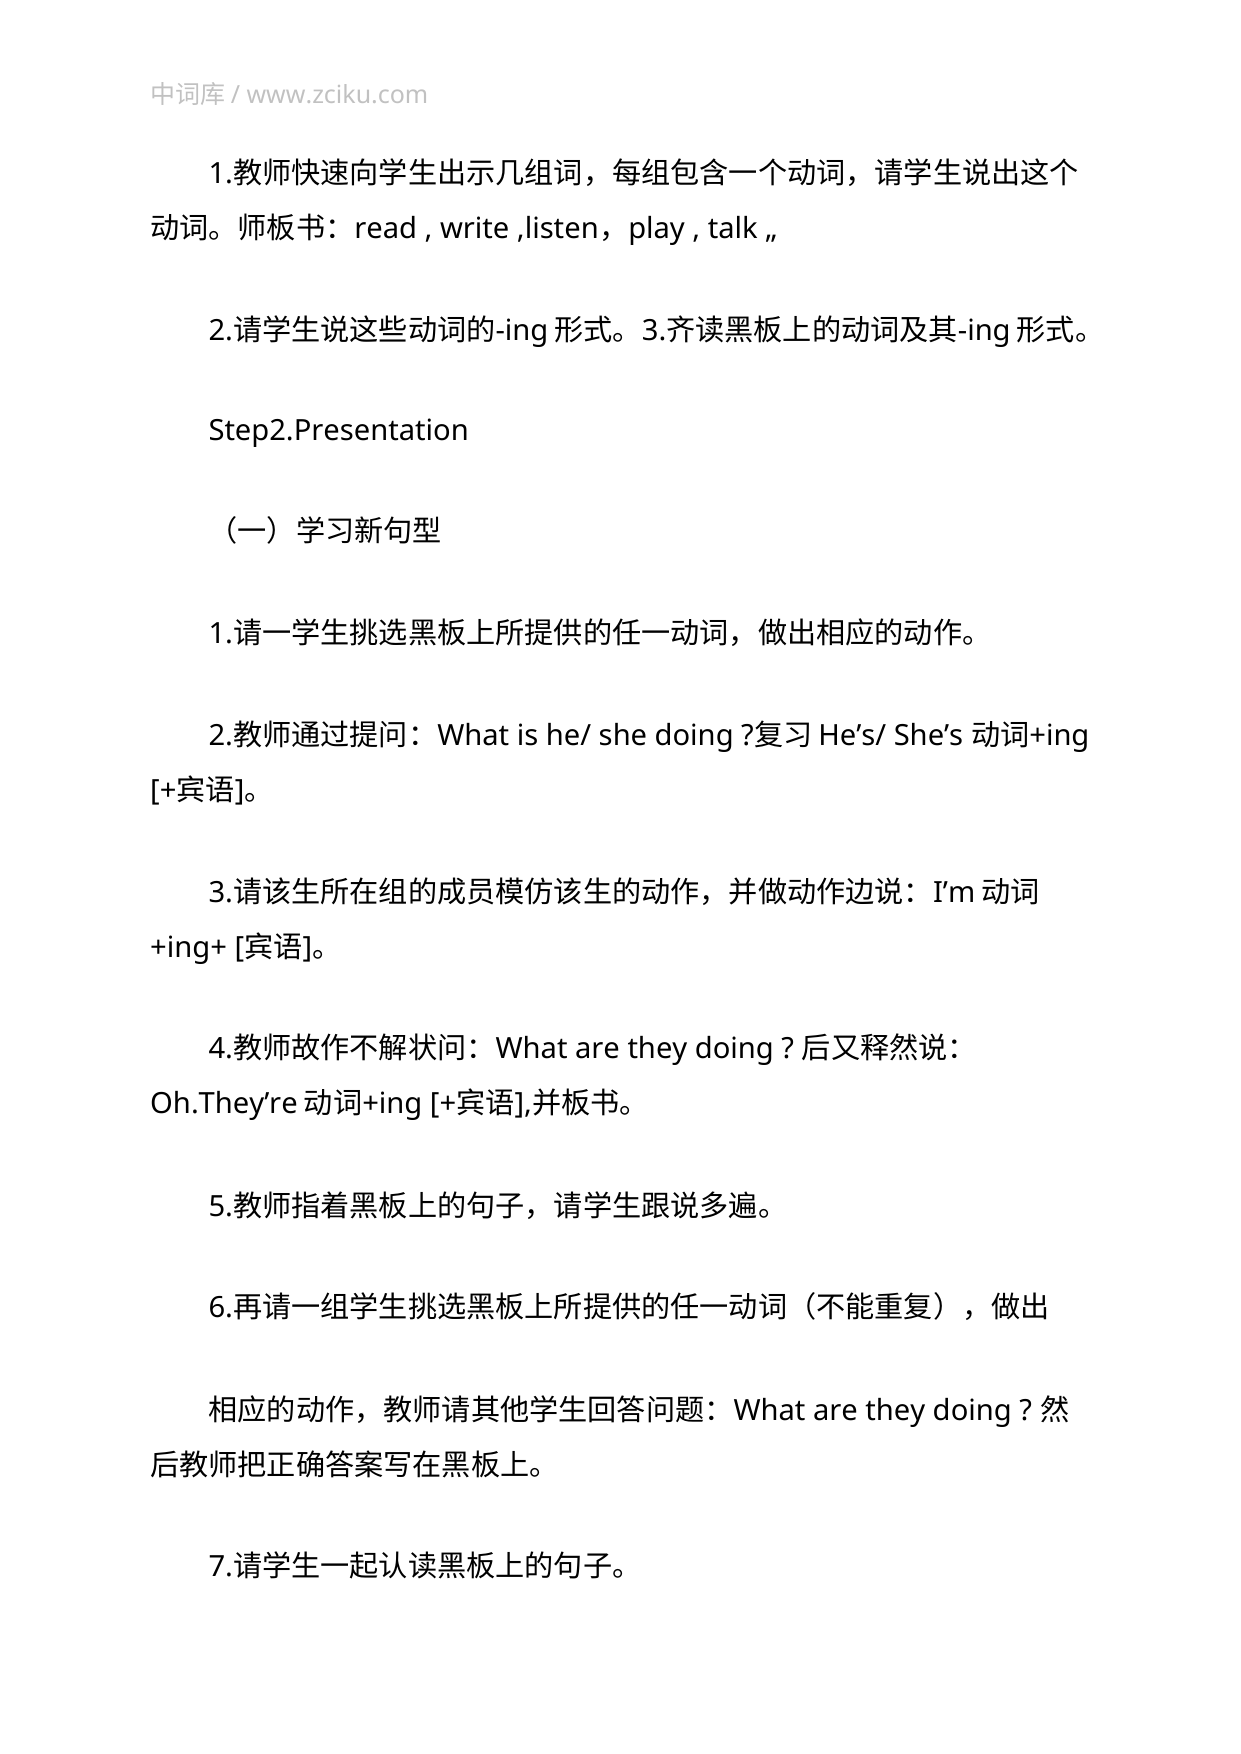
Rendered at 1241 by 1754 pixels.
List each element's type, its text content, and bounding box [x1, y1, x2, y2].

text 2.请学生说这些动词的-ing形式。3.齐读黑板上的动词及其-ing形式。 [150, 307, 1090, 349]
text 7.请学生一起认读黑板上的句子。 [150, 1543, 1090, 1585]
text 4.教师故作不解状问：What are they doing ? 后又释然说：Oh.They’re动词+ing [+宾语],并板书。 [150, 1025, 1090, 1122]
text 5.教师指着黑板上的句子，请学生跟说多遍。 [150, 1182, 1090, 1224]
text 3.请该生所在组的成员模仿该生的动作，并做动作边说：I’m动词+ing+ [宾语]。 [150, 868, 1090, 966]
text 相应的动作，教师请其他学生回答问题：What are they doing ? 然后教师把正确答案写在黑板上。 [150, 1386, 1090, 1483]
text （一）学习新句型 [150, 507, 1090, 550]
text 1.教师快速向学生出示几组词，每组包含一个动词，请学生说出这个动词。师板书：read , write ,listen，play , talk „ [150, 150, 1090, 247]
text Step2.Presentation [150, 409, 1090, 449]
text 1.请一学生挑选黑板上所提供的任一动词，做出相应的动作。 [150, 609, 1090, 652]
text 6.再请一组学生挑选黑板上所提供的任一动词（不能重复），做出 [150, 1284, 1090, 1326]
text 2.教师通过提问：What is he/ she doing ?复习He’s/ She’s 动词+ing [+宾语]。 [150, 711, 1090, 808]
